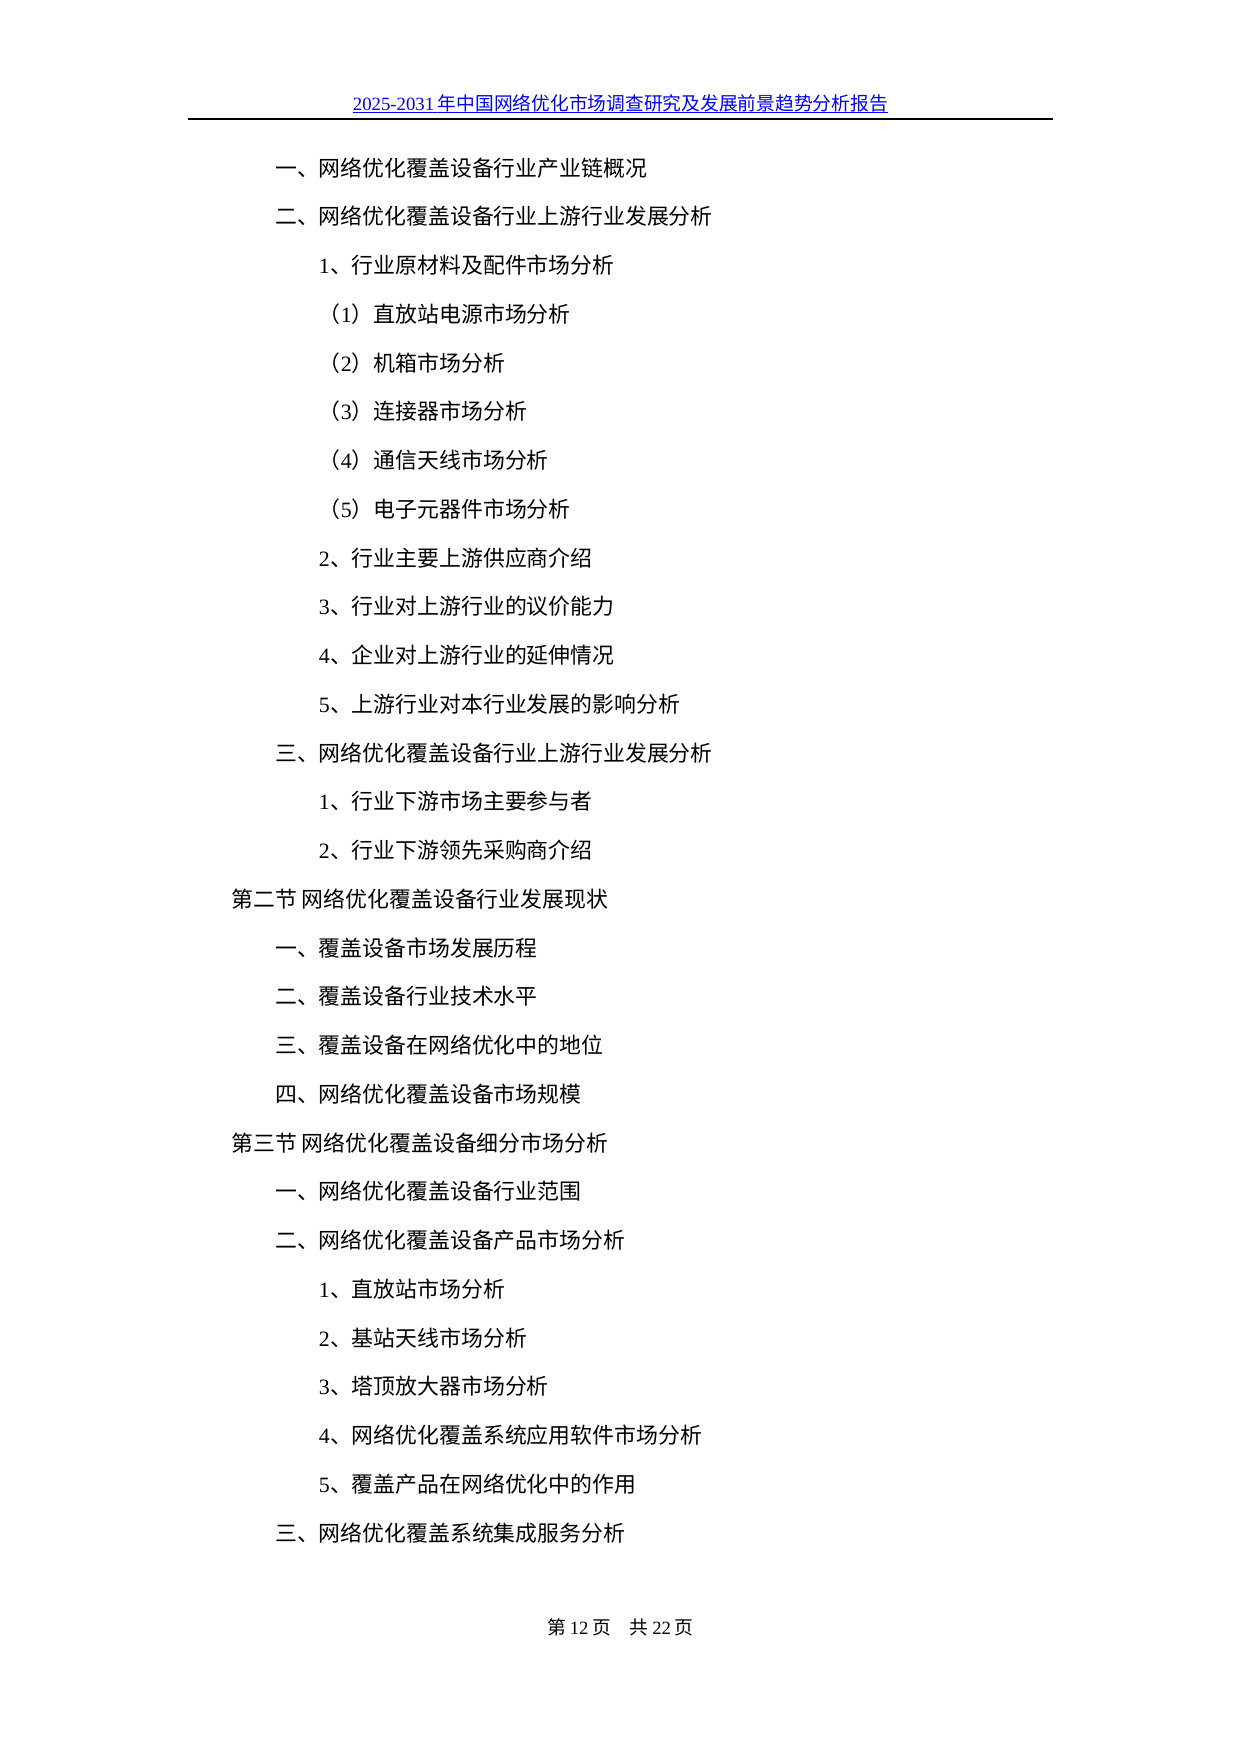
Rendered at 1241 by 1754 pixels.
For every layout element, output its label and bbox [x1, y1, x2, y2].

text [187, 150, 1053, 1548]
